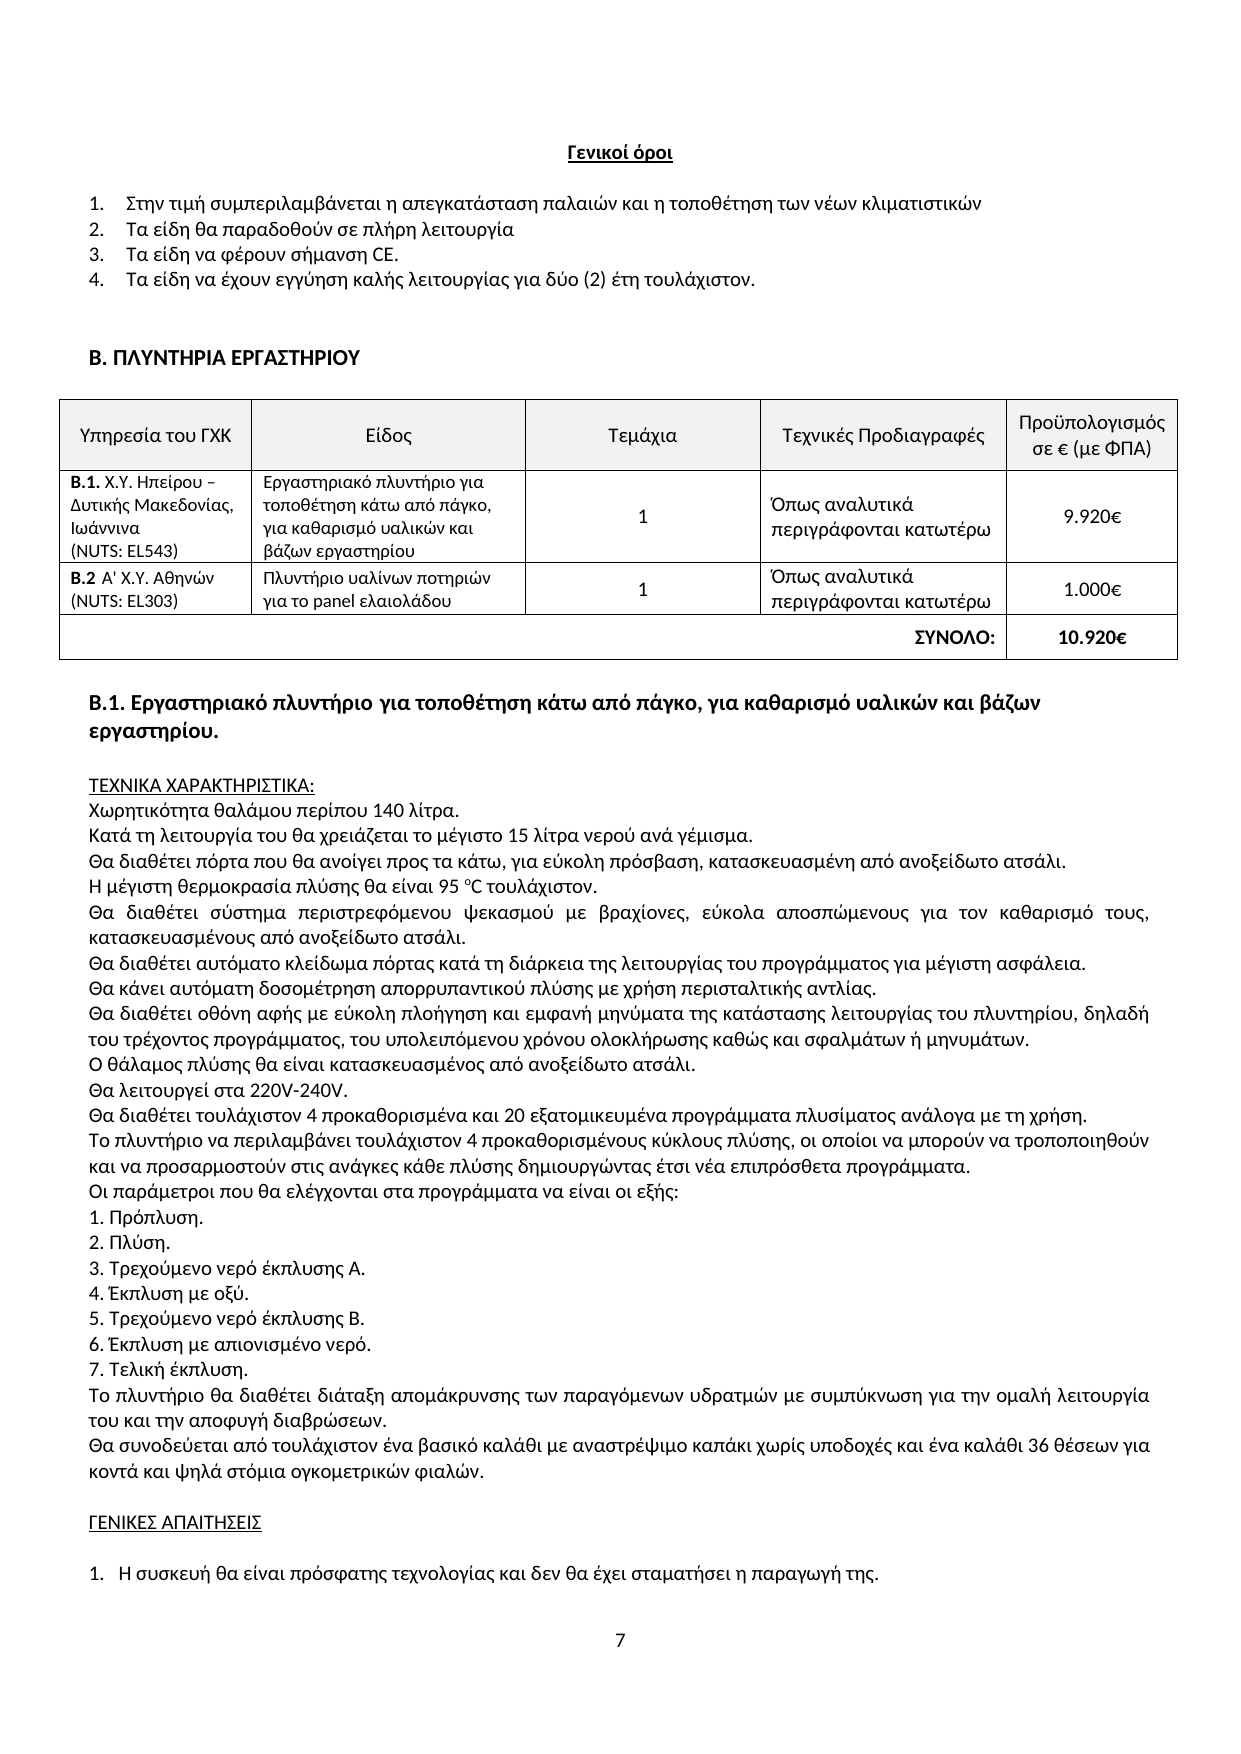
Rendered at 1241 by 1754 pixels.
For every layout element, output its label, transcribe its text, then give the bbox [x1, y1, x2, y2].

text Θα διαθέτει οθόνη αφής με εύκολη πλοήγηση και εμφανή μηνύματα της κατάστασης λειτουργίας του πλυντηρίου, δηλαδή του τρέχοντος προγράμματος, του υπολειπόμενου χρόνου ολοκλήρωσης καθώς και σφαλμάτων ή μηνυμάτων. [89, 1001, 1152, 1051]
text 7. Τελική έκπλυση. [89, 1356, 1152, 1382]
text Γενικοί όροι [89, 139, 1152, 165]
table_cell Όπως αναλυτικά περιγράφονται κατωτέρω [761, 471, 1006, 562]
text 4. Έκπλυση με οξύ. [89, 1280, 1152, 1306]
table_cell Β.1. Χ.Υ. Ηπείρου – Δυτικής Μακεδονίας, Ιωάννινα (NUTS: EL543) [60, 471, 251, 562]
table_header Τεμάχια [526, 400, 760, 469]
text Η μέγιστη θερμοκρασία πλύσης θα είναι 95 οC τουλάχιστον. [89, 873, 1152, 899]
text Κατά τη λειτουργία του θα χρειάζεται το μέγιστο 15 λίτρα νερού ανά γέμισμα. [89, 823, 1152, 848]
text Β. ΠΛΥΝΤΗΡΙΑ ΕΡΓΑΣΤΗΡΙΟΥ [89, 343, 1152, 371]
table_header Προϋπολογισμός σε € (με ΦΠΑ) [1007, 400, 1177, 469]
text Θα συνοδεύεται από τουλάχιστον ένα βασικό καλάθι με αναστρέψιμο καπάκι χωρίς υποδοχές και ένα καλάθι 36 θέσεων για κοντά και ψηλά στόμια ογκομετρικών φιαλών. [89, 1433, 1152, 1483]
text 1. Πρόπλυση. [89, 1204, 1152, 1229]
text ΓΕΝΙΚΕΣ ΑΠΑΙΤΗΣΕΙΣ [89, 1509, 1152, 1534]
list Τα είδη θα παραδοθούν σε πλήρη λειτουργία [89, 216, 1152, 241]
table_cell 10.920€ [1007, 615, 1177, 659]
table_cell Β.2 Α' Χ.Υ. Αθηνών (NUTS: EL303) [60, 563, 251, 614]
table_cell Όπως αναλυτικά περιγράφονται κατωτέρω [761, 563, 1006, 614]
text Θα λειτουργεί στα 220V-240V. [89, 1077, 1152, 1102]
table_header Είδος [252, 400, 525, 469]
text Το πλυντήριο να περιλαμβάνει τουλάχιστον 4 προκαθορισμένους κύκλους πλύσης, οι οποίοι να μπορούν να τροποποιηθούν και να προσαρμοστούν στις ανάγκες κάθε πλύσης δημιουργώντας έτσι νέα επιπρόσθετα προγράμματα. [89, 1128, 1152, 1178]
text Β.1. Εργαστηριακό πλυντήριο για τοποθέτηση κάτω από πάγκο, για καθαρισμό υαλικών και βάζων εργαστηρίου. [89, 688, 1152, 744]
list Η συσκευή θα είναι πρόσφατης τεχνολογίας και δεν θα έχει σταματήσει η παραγωγή της. [89, 1560, 1152, 1585]
text Θα διαθέτει σύστημα περιστρεφόμενου ψεκασμού με βραχίονες, εύκολα αποσπώμενους για τον καθαρισμό τους, κατασκευασμένους από ανοξείδωτο ατσάλι. [89, 899, 1152, 950]
list Τα είδη να φέρουν σήμανση CE. [89, 241, 1152, 267]
text Θα διαθέτει αυτόματο κλείδωμα πόρτας κατά τη διάρκεια της λειτουργίας του προγράμματος για μέγιστη ασφάλεια. [89, 950, 1152, 975]
text ΤΕΧΝΙΚΑ ΧΑΡΑΚΤΗΡΙΣΤΙΚΑ: [89, 772, 1152, 797]
list Τα είδη να έχουν εγγύηση καλής λειτουργίας για δύο (2) έτη τουλάχιστον. [89, 267, 1152, 292]
text Οι παράμετροι που θα ελέγχονται στα προγράμματα να είναι οι εξής: [89, 1178, 1152, 1204]
text Το πλυντήριο θα διαθέτει διάταξη απομάκρυνσης των παραγόμενων υδρατμών με συμπύκνωση για την ομαλή λειτουργία του και την αποφυγή διαβρώσεων. [89, 1382, 1152, 1433]
text Θα διαθέτει τουλάχιστον 4 προκαθορισμένα και 20 εξατομικευμένα προγράμματα πλυσίματος ανάλογα με τη χρήση. [89, 1102, 1152, 1128]
table_cell Πλυντήριο υαλίνων ποτηριών για το panel ελαιολάδου [252, 563, 525, 614]
text 2. Πλύση. [89, 1229, 1152, 1255]
list Στην τιμή συμπεριλαμβάνεται η απεγκατάσταση παλαιών και η τοποθέτηση των νέων κλιματιστικών [89, 190, 1152, 216]
table_cell 1 [526, 471, 760, 562]
table_cell 9.920€ [1007, 471, 1177, 562]
text 5. Τρεχούμενο νερό έκπλυσης Β. [89, 1306, 1152, 1331]
table_cell 1.000€ [1007, 563, 1177, 614]
table_cell 1 [526, 563, 760, 614]
text Θα διαθέτει πόρτα που θα ανοίγει προς τα κάτω, για εύκολη πρόσβαση, κατασκευασμένη από ανοξείδωτο ατσάλι. [89, 848, 1152, 873]
table_cell Εργαστηριακό πλυντήριο για τοποθέτηση κάτω από πάγκο, για καθαρισμό υαλικών και βάζων εργαστηρίου [252, 471, 525, 562]
text Θα κάνει αυτόματη δοσομέτρηση απορρυπαντικού πλύσης με χρήση περισταλτικής αντλίας. [89, 975, 1152, 1001]
text 6. Έκπλυση με απιονισμένο νερό. [89, 1331, 1152, 1356]
text Ο θάλαμος πλύσης θα είναι κατασκευασμένος από ανοξείδωτο ατσάλι. [89, 1051, 1152, 1077]
text 3. Τρεχούμενο νερό έκπλυσης Α. [89, 1255, 1152, 1280]
text Χωρητικότητα θαλάμου περίπου 140 λίτρα. [89, 797, 1152, 823]
table_header Υπηρεσία του ΓΧΚ [60, 400, 251, 469]
table_cell ΣΥΝΟΛΟ: [60, 615, 1006, 659]
table_header Τεχνικές Προδιαγραφές [761, 400, 1006, 469]
